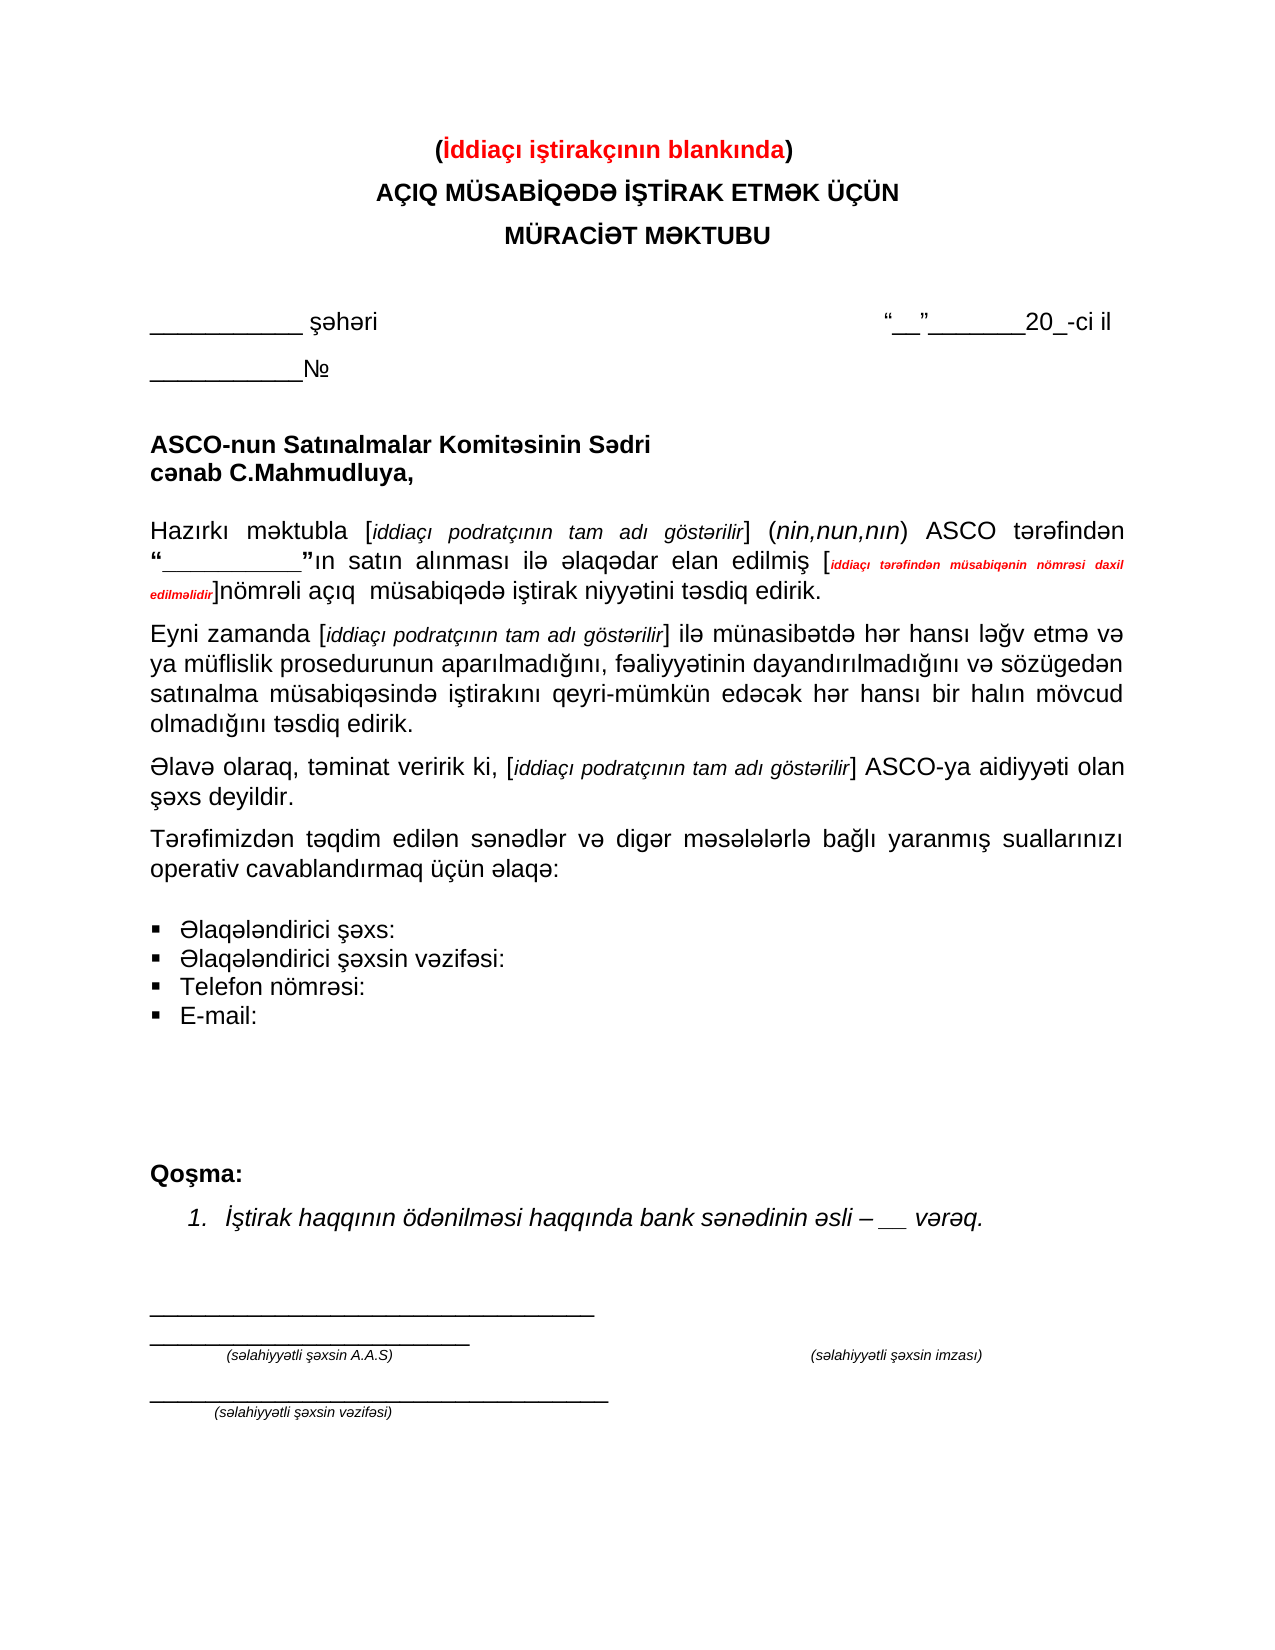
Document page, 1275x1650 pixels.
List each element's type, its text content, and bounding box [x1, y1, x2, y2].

text Əlavə olaraq, təminat veririk ki, [iddiaçı podratçının tam adı göstərilir] ASCO-ya aidiyyəti olan şəxs deyildir. [150, 752, 1125, 811]
text Qoşma: [150, 1159, 1125, 1188]
text ASCO-nun Satınalmalar Komitəsinin Sədri [150, 430, 1125, 458]
text ___________№ [150, 354, 1125, 383]
text (səlahiyyətli şəxsin A.A.S) (səlahiyyətli şəxsin imzası) [150, 1346, 1125, 1375]
text Hazırkı məktubla [iddiaçı podratçının tam adı göstərilir] (nin,nun,nın) ASCO tərəfindən “__________”ın satın alınması ilə əlaqədar elan edilmiş [iddiaçı tərəfindən müsabiqənin nömrəsi daxil edilməlidir]nömrəli açıq müsabiqədə iştirak niyyətini təsdiq edirik. [150, 516, 1125, 605]
list E-mail: [150, 1001, 1125, 1030]
list Əlaqələndirici şəxs: [150, 915, 1125, 943]
text (səlahiyyətli şəxsin vəzifəsi) [150, 1404, 1125, 1433]
text cənab C.Mahmudluya, [150, 458, 1125, 487]
text (İddiaçı iştirakçının blankında) [150, 135, 1125, 163]
text MÜRACİƏT MƏKTUBU [150, 221, 1125, 250]
text AÇIQ MÜSABİQƏDƏ İŞTİRAK ETMƏK ÜÇÜN [150, 178, 1125, 207]
list İştirak haqqının ödənilməsi haqqında bank sənədinin əsli – __ vərəq. [187, 1203, 1125, 1231]
text ________________________________ _______________________ [150, 1289, 1125, 1346]
text _________________________________ [150, 1375, 1125, 1404]
list Telefon nömrəsi: [150, 972, 1125, 1001]
text ___________ şəhəri “__”_______20_-ci il [150, 307, 1125, 336]
list Əlaqələndirici şəxsin vəzifəsi: [150, 943, 1125, 972]
text Tərəfimizdən təqdim edilən sənədlər və digər məsələlərlə bağlı yaranmış suallarınızı operativ cavablandırmaq üçün əlaqə: [150, 824, 1125, 883]
text Eyni zamanda [iddiaçı podratçının tam adı göstərilir] ilə münasibətdə hər hansı ləğv etmə və ya müflislik prosedurunun aparılmadığını, fəaliyyətinin dayandırılmadığını və sözügedən satınalma müsabiqəsində iştirakını qeyri-mümkün edəcək hər hansı bir halın mövcud olmadığını təsdiq edirik. [150, 619, 1125, 738]
